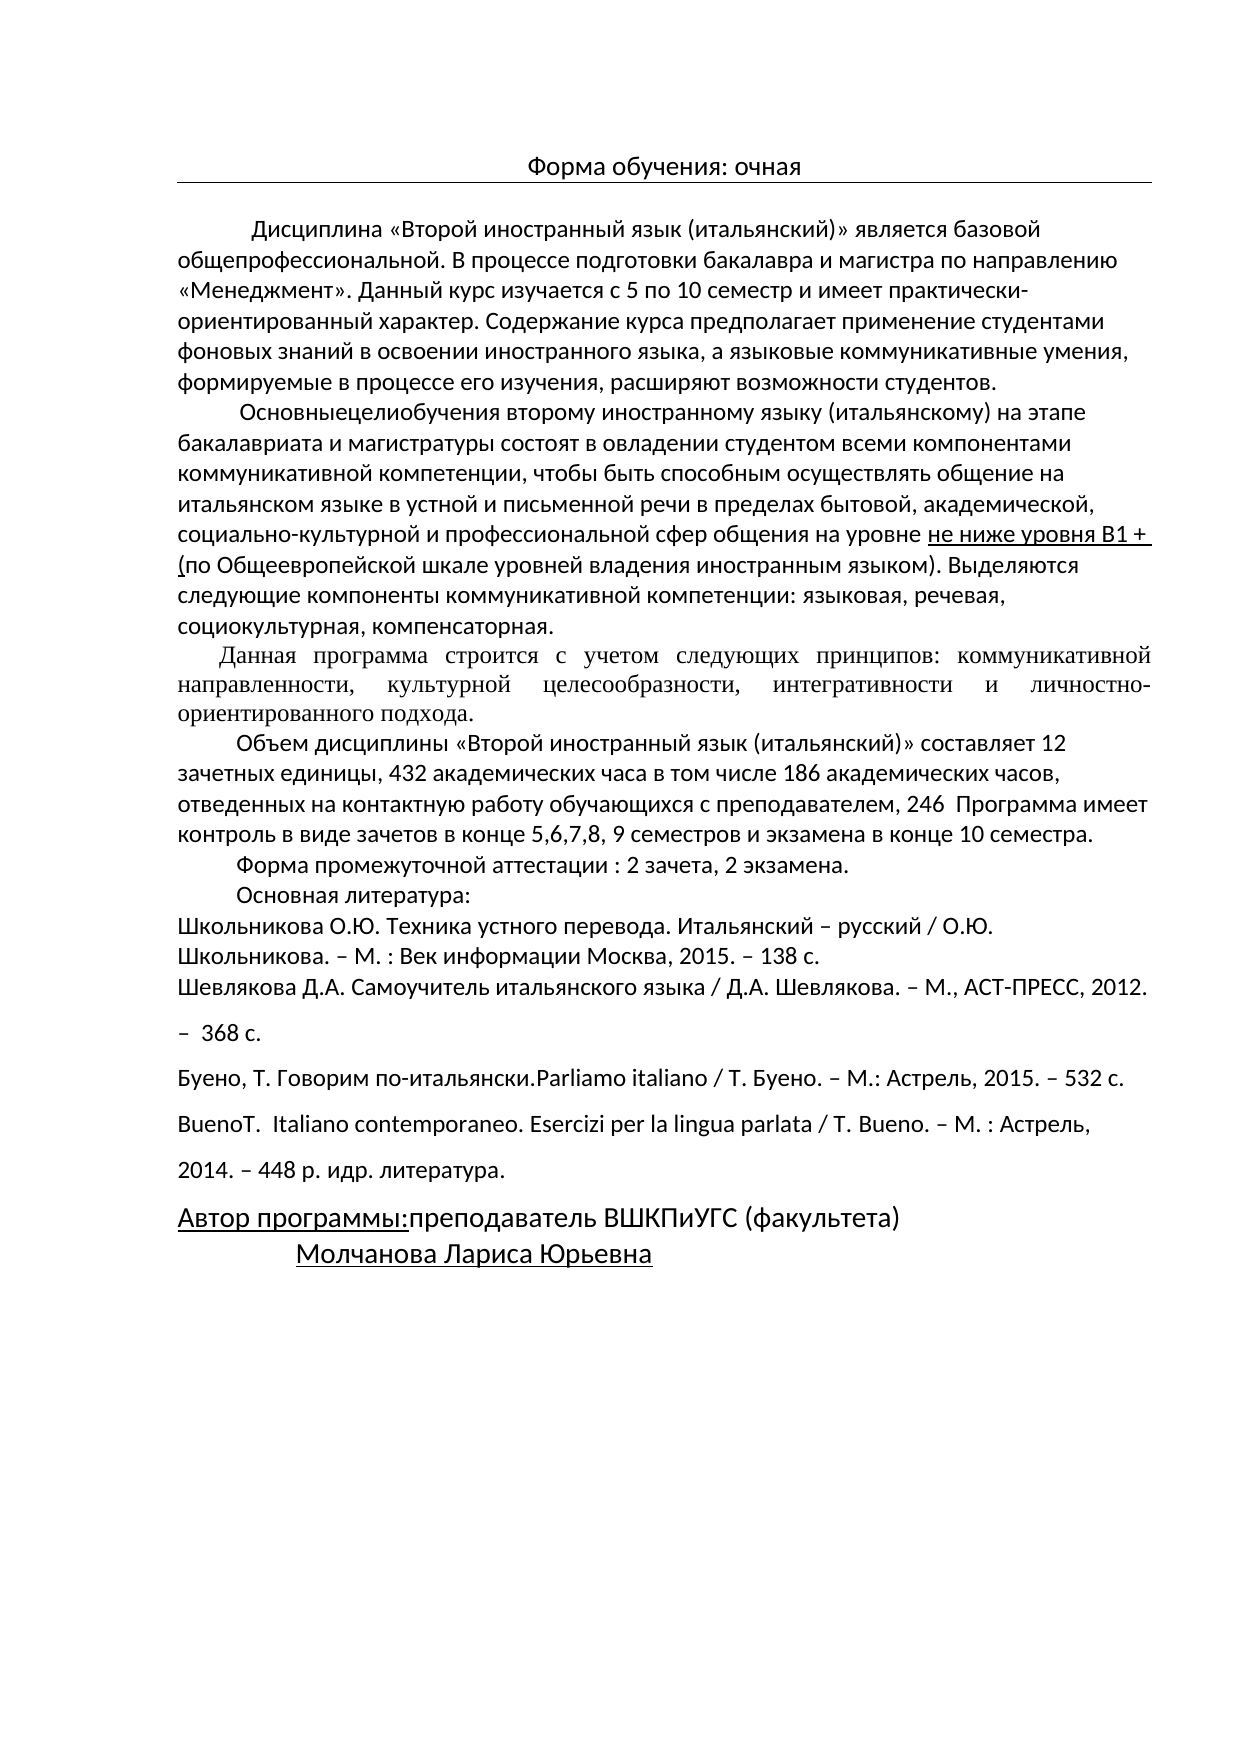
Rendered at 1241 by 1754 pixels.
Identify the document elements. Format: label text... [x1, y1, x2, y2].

text Форма промежуточной аттестации : 2 зачета, 2 экзамена. [177, 849, 1152, 879]
text ВuenoТ. Italiano contemporaneo. Esercizi per la lingua parlata / T. Вueno. – М. : Астрель, 2014. – 448 p. идр. литература. [177, 1108, 1152, 1184]
text Объем дисциплины «Второй иностранный язык (итальянский)» составляет 12 зачетных единицы, 432 академических часа в том числе 186 академических часов, отведенных на контактную работу обучающихся с преподавателем, 246 Программа имеет контроль в виде зачетов в конце 5,6,7,8, 9 семестров и экзамена в конце 10 семестра. [177, 727, 1152, 849]
text Шевлякова Д.А. Самоучитель итальянского языка / Д.А. Шевлякова. – М., АСТ-ПРЕСС, 2012. – 368 с. [177, 971, 1152, 1047]
text Школьникова О.Ю. Техника устного перевода. Итальянский – русский / О.Ю. Школьникова. – М. : Век информации Москва, 2015. – 138 с. [177, 910, 1152, 971]
text Автор программы:преподаватель ВШКПиУГС (факультета) [177, 1199, 1152, 1235]
text Буено, Т. Говорим по-итальянски.Parliamo italiano / Т. Буено. – М.: Астрель, 2015. – 532 с. [177, 1062, 1152, 1093]
text Молчанова Лариса Юрьевна [177, 1235, 1152, 1271]
text Основная литература: [177, 879, 1152, 910]
text Данная программа строится с учетом следующих принципов: коммуникативной направленности, культурной целесообразности, интегративности и личностно-ориентированного подхода. [177, 641, 1152, 727]
text Основныецелиобучения второму иностранному языку (итальянскому) на этапе бакалавриата и магистратуры состоят в овладении студентом всеми компонентами коммуникативной компетенции, чтобы быть способным осуществлять общение на итальянском языке в устной и письменной речи в пределах бытовой, академической, социально-культурной и профессиональной сфер общения на уровне не ниже уровня В1 + (по Общеевропейской шкале уровней владения иностранным языком). Выделяются следующие компоненты коммуникативной компетенции: языковая, речевая, социокультурная, компенсаторная. [177, 396, 1152, 641]
text Форма обучения: очная [177, 149, 1152, 182]
text Дисциплина «Второй иностранный язык (итальянский)» является базовой общепрофессиональной. В процессе подготовки бакалавра и магистра по направлению «Менеджмент». Данный курс изучается с 5 по 10 семестр и имеет практически-ориентированный характер. Содержание курса предполагает применение студентами фоновых знаний в освоении иностранного языка, а языковые коммуникативные умения, формируемые в процессе его изучения, расширяют возможности студентов. [177, 213, 1152, 396]
